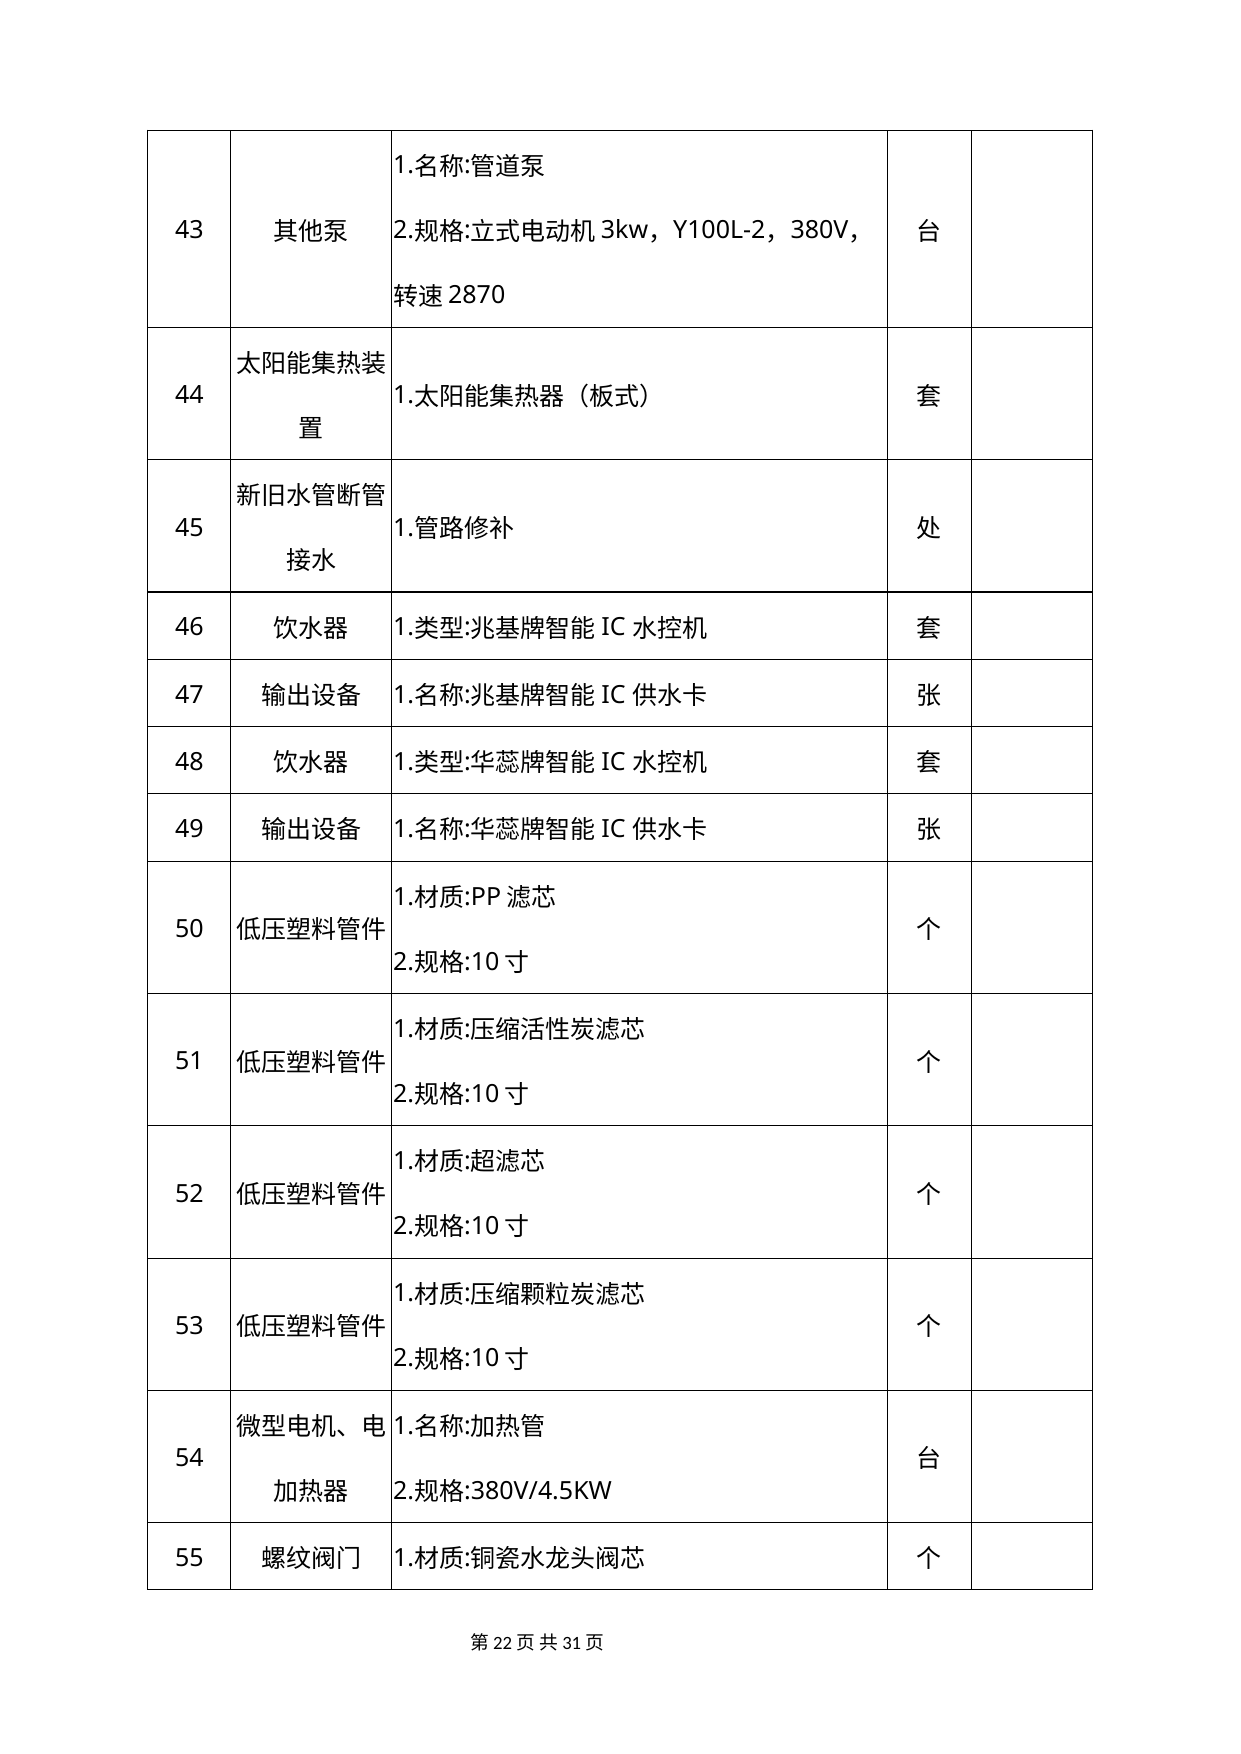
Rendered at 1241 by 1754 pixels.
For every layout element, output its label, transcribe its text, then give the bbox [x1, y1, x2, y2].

table_cell 台 [888, 131, 971, 327]
table_cell 张 [888, 660, 971, 726]
table_cell 其他泵 [231, 131, 391, 327]
table_cell 输出设备 [231, 794, 391, 861]
table_cell 个 [888, 1259, 971, 1390]
table_cell 饮水器 [231, 727, 391, 793]
table_cell 1.类型:华蕊牌智能 IC 水控机 [392, 727, 887, 793]
table_cell 52 [148, 1126, 230, 1257]
table_cell 1.太阳能集热器（板式） [392, 328, 887, 459]
table_cell [972, 1259, 1092, 1390]
table_cell 45 [148, 460, 230, 591]
table_cell 1.名称:兆基牌智能 IC 供水卡 [392, 660, 887, 726]
table_cell [972, 727, 1092, 793]
table_cell 微型电机、电加热器 [231, 1391, 391, 1522]
table_cell 张 [888, 794, 971, 861]
table_cell 个 [888, 994, 971, 1125]
table_cell 1.材质:超滤芯 2.规格:10寸 [392, 1126, 887, 1257]
table_cell 50 [148, 862, 230, 993]
table_cell 1.管路修补 [392, 460, 887, 591]
table_cell 48 [148, 727, 230, 793]
table_cell 套 [888, 328, 971, 459]
table_cell [972, 994, 1092, 1125]
table_cell 太阳能集热装置 [231, 328, 391, 459]
table_cell 螺纹阀门 [231, 1523, 391, 1589]
table_cell 1.材质:压缩颗粒炭滤芯 2.规格:10寸 [392, 1259, 887, 1390]
table_cell 1.名称:管道泵 2.规格:立式电动机3kw，Y100L-2，380V，转速2870 [392, 131, 887, 327]
table_cell [972, 1126, 1092, 1257]
table_cell 台 [888, 1391, 971, 1522]
table_cell 套 [888, 593, 971, 659]
table_cell [972, 794, 1092, 861]
table_cell 低压塑料管件 [231, 1126, 391, 1257]
table_cell [972, 1523, 1092, 1589]
table_cell 1.类型:兆基牌智能 IC 水控机 [392, 593, 887, 659]
table_cell 46 [148, 593, 230, 659]
table_cell 53 [148, 1259, 230, 1390]
table_cell 套 [888, 727, 971, 793]
table_cell 1.材质:PP滤芯 2.规格:10寸 [392, 862, 887, 993]
table_cell 54 [148, 1391, 230, 1522]
table_cell [972, 862, 1092, 993]
table_cell 49 [148, 794, 230, 861]
table_cell 低压塑料管件 [231, 994, 391, 1125]
table_cell 处 [888, 460, 971, 591]
table_cell 55 [148, 1523, 230, 1589]
table_cell 51 [148, 994, 230, 1125]
table_cell [972, 1391, 1092, 1522]
table_cell [972, 593, 1092, 659]
table_cell [972, 460, 1092, 591]
table_cell 个 [888, 862, 971, 993]
table_cell [972, 660, 1092, 726]
table_cell 47 [148, 660, 230, 726]
table_cell 低压塑料管件 [231, 1259, 391, 1390]
table_cell 43 [148, 131, 230, 327]
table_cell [392, 1523, 887, 1589]
table_cell 1.材质:压缩活性炭滤芯 2.规格:10寸 [392, 994, 887, 1125]
table_cell 输出设备 [231, 660, 391, 726]
table_cell 个 [888, 1523, 971, 1589]
table_cell 个 [888, 1126, 971, 1257]
table_cell 1.名称:华蕊牌智能 IC 供水卡 [392, 794, 887, 861]
table_cell [972, 131, 1092, 327]
table_cell [972, 328, 1092, 459]
table_cell 1.名称:加热管 2.规格:380V/4.5KW [392, 1391, 887, 1522]
table_cell 低压塑料管件 [231, 862, 391, 993]
table_cell 44 [148, 328, 230, 459]
table_cell 新旧水管断管接水 [231, 460, 391, 591]
table_cell 饮水器 [231, 593, 391, 659]
